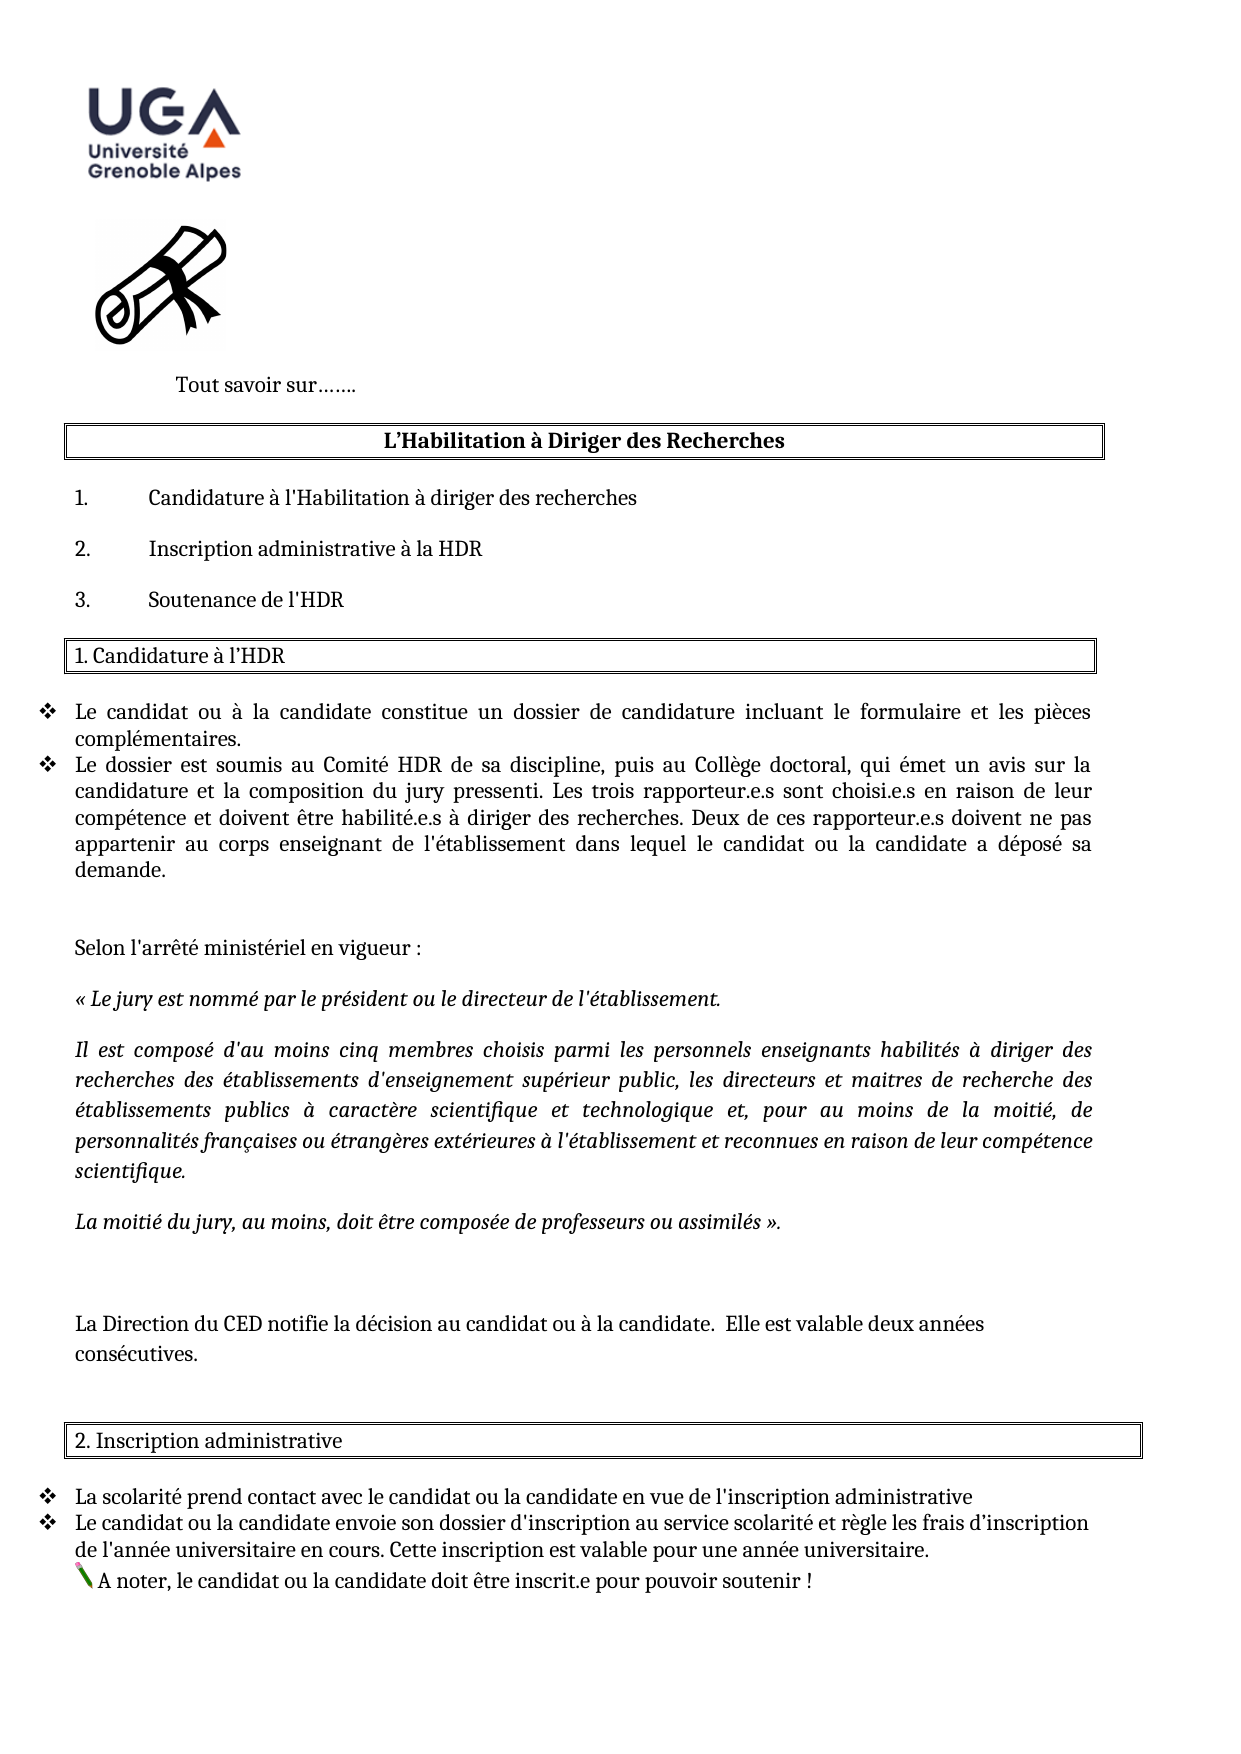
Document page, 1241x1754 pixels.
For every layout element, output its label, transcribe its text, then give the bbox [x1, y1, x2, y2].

list La Direction du CED notifie la décision au candidat ou à la candidate. Elle est valable deux années consécutives. [75, 1311, 1094, 1367]
list Le candidat ou la candidate envoie son dossier d'inscription au service scolarité et règle les frais d’inscription de l'année universitaire en cours. Cette inscription est valable pour une année universitaire. [37, 1510, 1094, 1563]
list La scolarité prend contact avec le candidat ou la candidate en vue de l'inscription administrative [37, 1484, 1094, 1510]
text 3. Soutenance de l'HDR [75, 587, 1094, 613]
text La moitié du jury, au moins, doit être composée de professeurs ou assimilés ». [75, 1209, 1094, 1235]
text L’Habilitation à Diriger des Recherches [67, 426, 1102, 457]
text « Le jury est nommé par le président ou le directeur de l'établissement. [75, 986, 1094, 1012]
text Selon l'arrêté ministériel en vigueur : [75, 935, 1094, 961]
list Le dossier est soumis au Comité HDR de sa discipline, puis au Collège doctoral, qui émet un avis sur la candidature et la composition du jury pressenti. Les trois rapporteur.e.s sont choisi.e.s en raison de leur compétence et doivent être habilité.e.s à diriger des recherches. Deux de ces rapporteur.e.s doivent ne pas appartenir au corps enseignant de l'établissement dans lequel le candidat ou la candidate a déposé sa demande. [37, 752, 1094, 884]
text 2. Inscription administrative [67, 1425, 1140, 1456]
text 2. Inscription administrative à la HDR [75, 536, 1094, 562]
text 1. Candidature à l’HDR [67, 641, 1094, 671]
list Le candidat ou à la candidate constitue un dossier de candidature incluant le formulaire et les pièces complémentaires. [37, 699, 1094, 752]
text Tout savoir sur……. [75, 372, 1094, 398]
text Il est composé d'au moins cinq membres choisis parmi les personnels enseignants habilités à diriger des recherches des établissements d'enseignement supérieur public, les directeurs et maitres de recherche des établissements publics à caractère scientifique et technologique et, pour au moins de la moitié, de personnalités françaises ou étrangères extérieures à l'établissement et reconnues en raison de leur compétence scientifique. [75, 1037, 1094, 1184]
picture [75, 1562, 93, 1589]
list A noter, le candidat ou la candidate doit être inscrit.e pour pouvoir soutenir ! [75, 1563, 1094, 1595]
text 1. Candidature à l'Habilitation à diriger des recherches [75, 484, 1094, 511]
picture [75, 75, 252, 195]
picture [95, 219, 227, 351]
